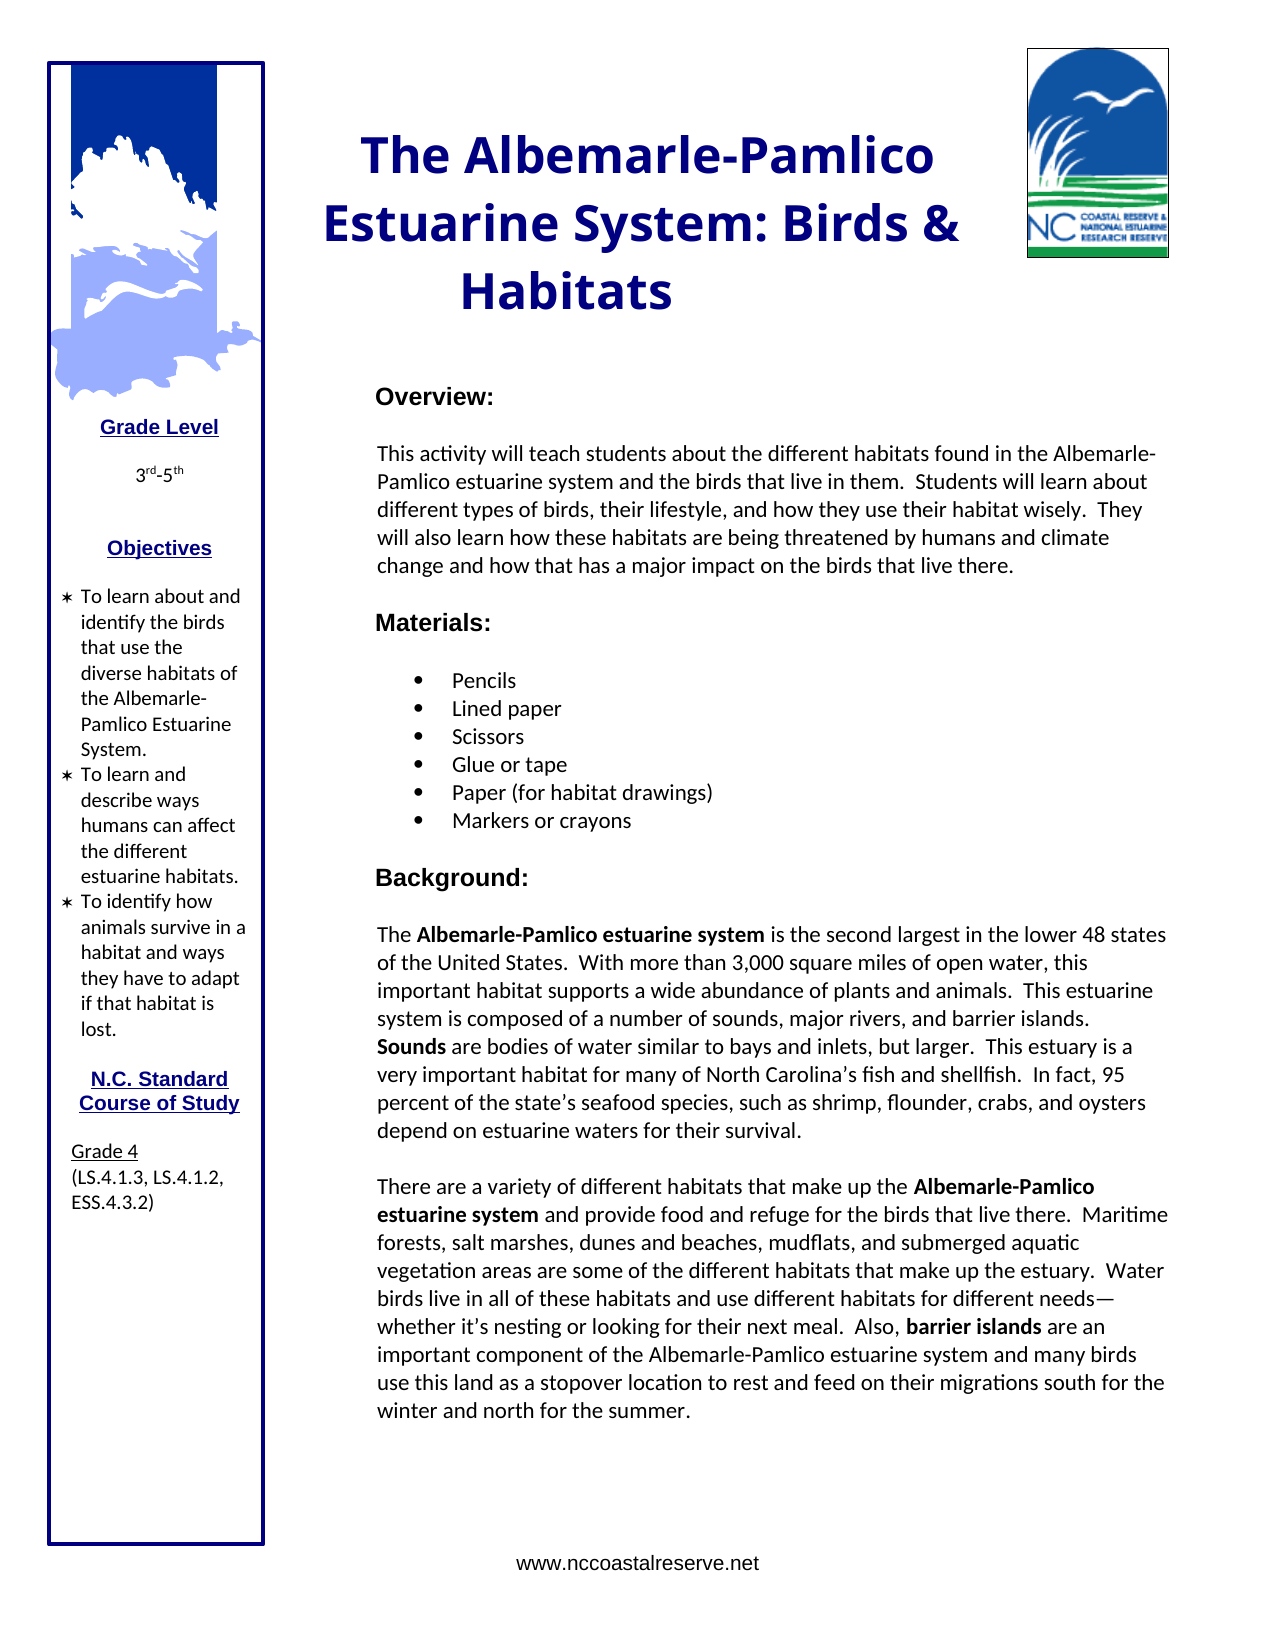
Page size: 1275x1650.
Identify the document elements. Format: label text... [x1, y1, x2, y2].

text This activity will teach students about the different habitats found in the Albemarle-Pamlico estuarine system and the birds that live in them. Students will learn about different types of birds, their lifestyle, and how they use their habitat wisely. They will also learn how these habitats are being threatened by humans and climate change and how that has a major impact on the birds that live there. [377, 439, 1170, 579]
text Background: [375, 863, 1170, 891]
list Overview: [375, 382, 1170, 411]
list Paper (for habitat drawings) [414, 778, 1170, 806]
list Pencils [414, 666, 1170, 694]
list Markers or crayons [414, 806, 1170, 834]
list Lined paper [414, 694, 1170, 722]
text There are a variety of different habitats that make up the Albemarle-Pamlico estuarine system and provide food and refuge for the birds that live there. Maritime forests, salt marshes, dunes and beaches, mudflats, and submerged aquatic vegetation areas are some of the different habitats that make up the estuary. Water birds live in all of these habitats and use different habitats for different needs—whether it’s nesting or looking for their next meal. Also, barrier islands are an important component of the Albemarle-Pamlico estuarine system and many birds use this land as a stopover location to rest and feed on their migrations south for the winter and north for the summer. [377, 1172, 1170, 1424]
picture [1028, 49, 1168, 257]
list Glue or tape [414, 750, 1170, 778]
text The Albemarle-Pamlico Estuarine System: Birds & Habitats [105, 120, 1099, 324]
text Materials: [375, 608, 1170, 637]
text The Albemarle-Pamlico estuarine system is the second largest in the lower 48 states of the . With more than 3,000 square miles of open water, this important habitat supports a wide abundance of plants and animals. This estuarine system is composed of a number of sounds, major rivers, and barrier islands. Sounds are bodies of water similar to bays and inlets, but larger. This estuary is a very important habitat for many of ’s fish and shellfish. In fact, 95 percent of the state’s seafood species, such as shrimp, flounder, crabs, and oysters depend on estuarine waters for their survival. [377, 920, 1170, 1144]
list Scissors [414, 722, 1170, 750]
